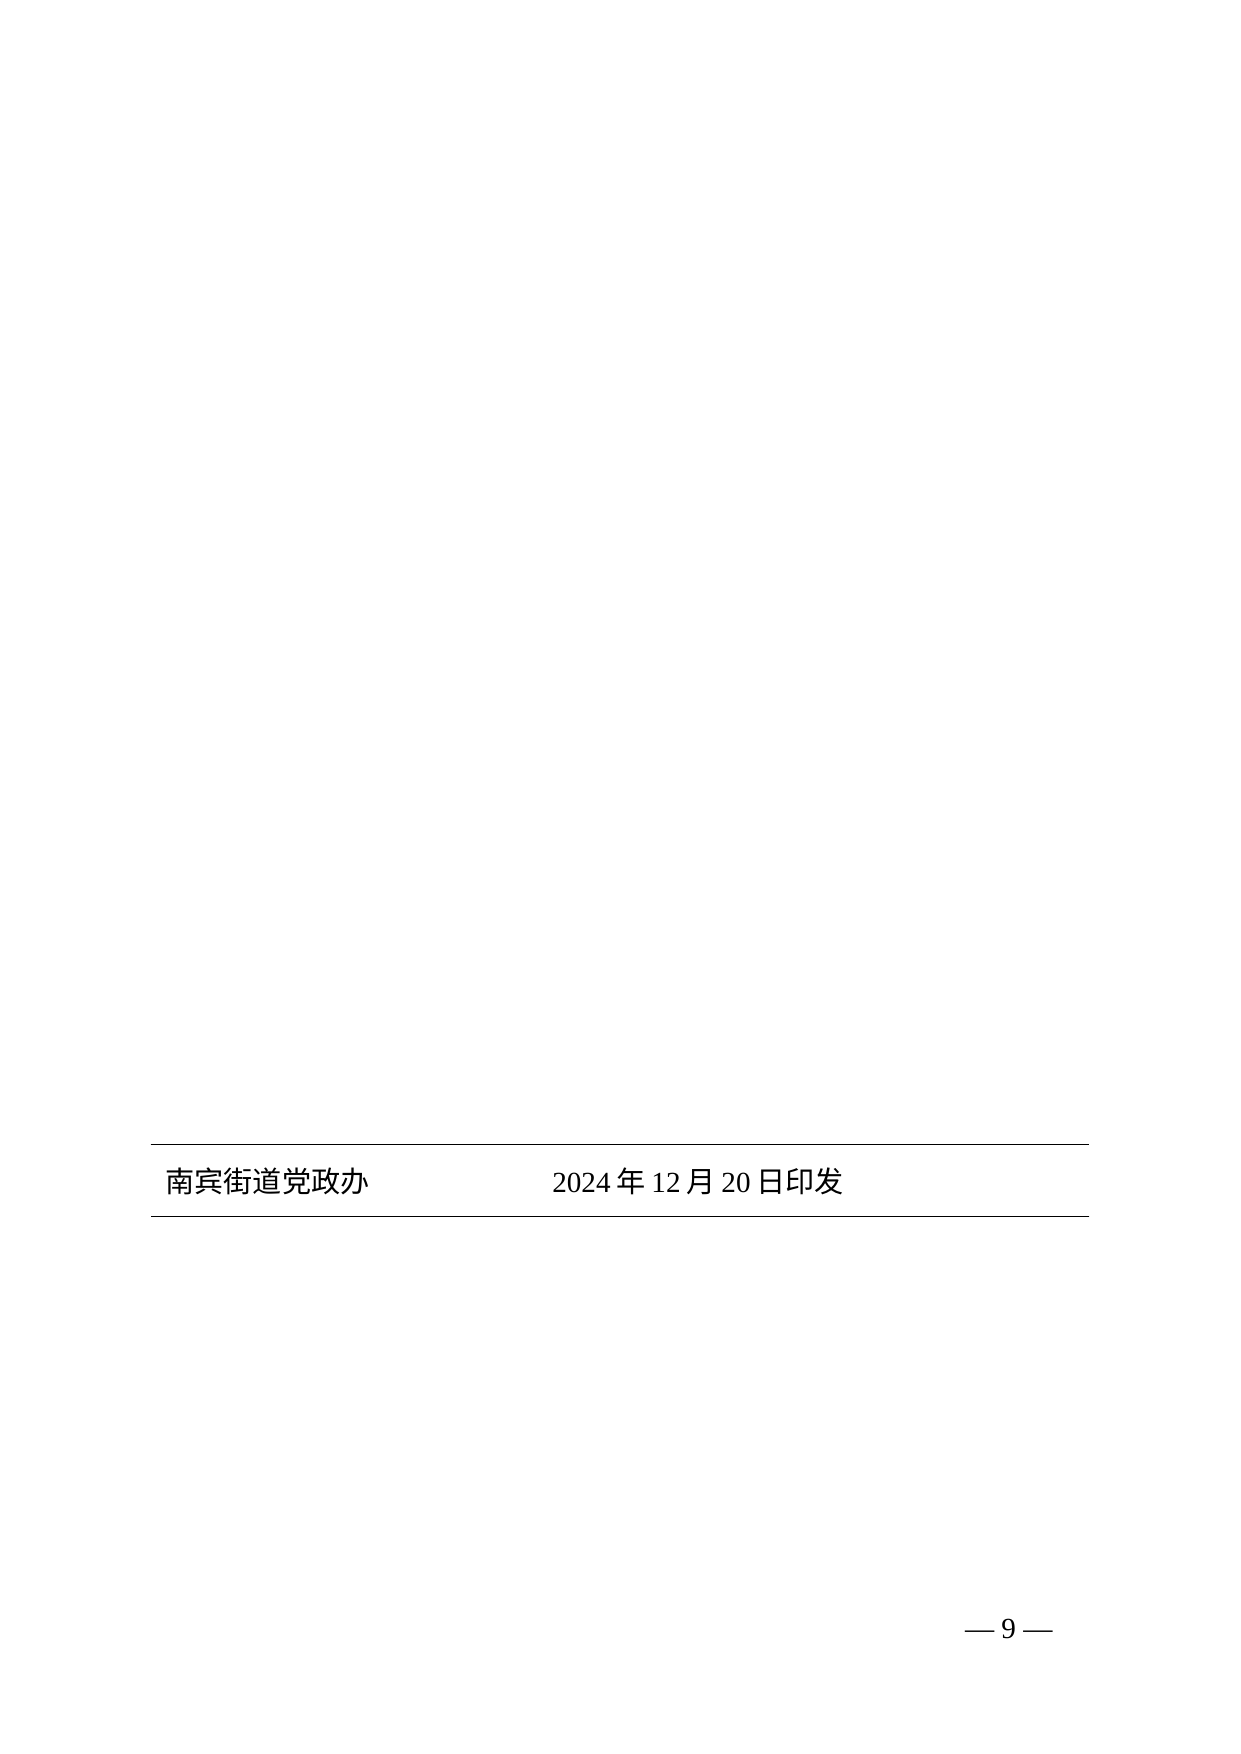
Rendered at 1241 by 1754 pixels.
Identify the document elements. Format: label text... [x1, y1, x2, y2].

text 南宾街道党政办 2024年12月20日印发 [151, 1145, 1089, 1216]
